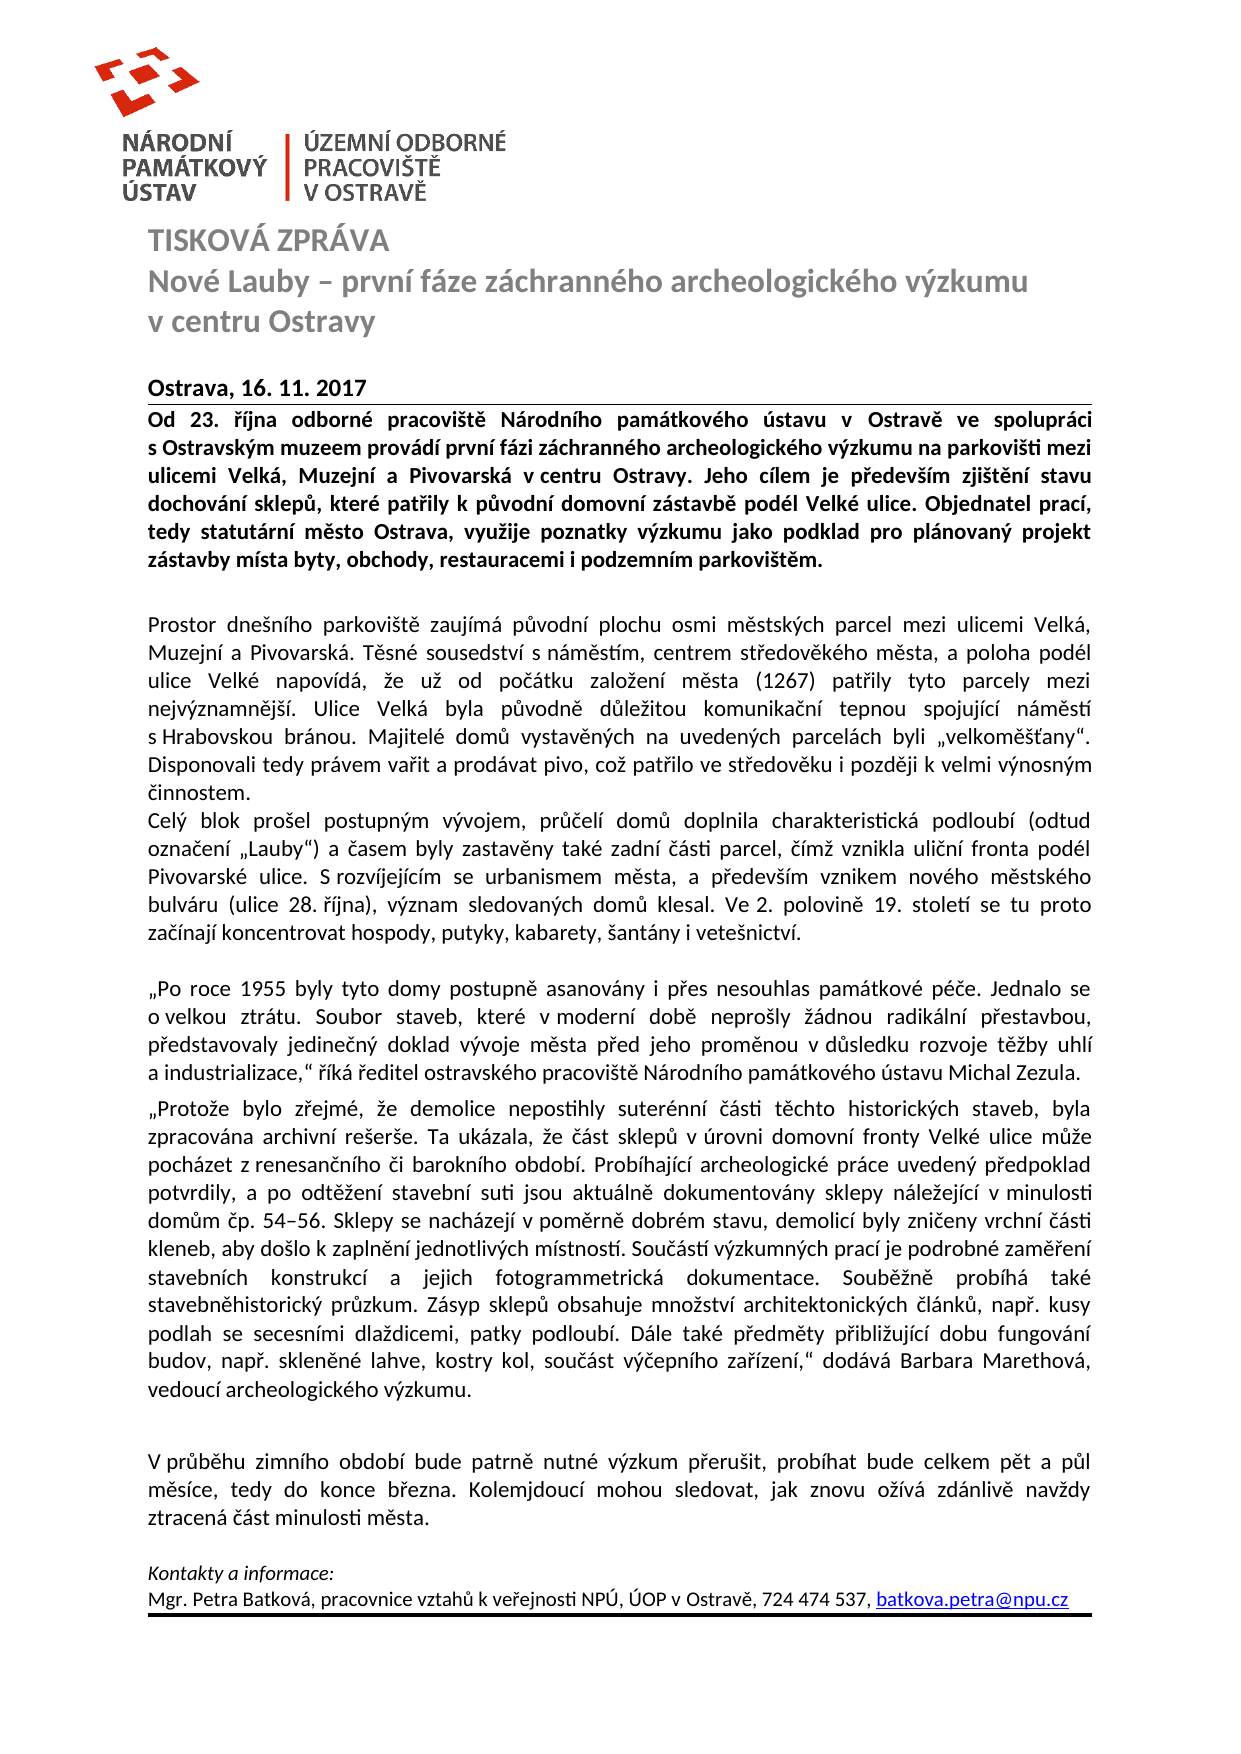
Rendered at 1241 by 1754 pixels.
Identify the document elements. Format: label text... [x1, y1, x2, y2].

text Ostrava, 16. 11. 2017 [148, 372, 1092, 404]
text TISKOVÁ ZPRÁVA [148, 219, 1092, 260]
picture [94, 47, 506, 201]
text Kontakty a informace: Mgr. Petra Batková, pracovnice vztahů k veřejnosti NPÚ, ÚOP v Ostravě, 724 474 537, batkova.petra@npu.cz [148, 1561, 1092, 1613]
text „Po roce 1955 byly tyto domy postupně asanovány i přes nesouhlas památkové péče. Jednalo se o velkou ztrátu. Soubor staveb, které v moderní době neprošly žádnou radikální přestavbou, představovaly jedinečný doklad vývoje města před jeho proměnou v důsledku rozvoje těžby uhlí a industrializace,“ říká ředitel ostravského pracoviště Národního památkového ústavu Michal Zezula. [148, 974, 1092, 1086]
text V průběhu zimního období bude patrně nutné výzkum přerušit, probíhat bude celkem pět a půl měsíce, tedy do konce března. Kolemjdoucí mohou sledovat, jak znovu ožívá zdánlivě navždy ztracená část minulosti města. [148, 1447, 1092, 1531]
text Od 23. října odborné pracoviště Národního památkového ústavu v Ostravě ve spolupráci s Ostravským muzeem provádí první fázi záchranného archeologického výzkumu na parkovišti mezi ulicemi Velká, Muzejní a Pivovarská v centru Ostravy. Jeho cílem je především zjištění stavu dochování sklepů, které patřily k původní domovní zástavbě podél Velké ulice. Objednatel prací, tedy statutární město Ostrava, využije poznatky výzkumu jako podklad pro plánovaný projekt zástavby místa byty, obchody, restauracemi i podzemním parkovištěm. [148, 405, 1092, 573]
text Nové Lauby – první fáze záchranného archeologického výzkumu v centru Ostravy [148, 260, 1092, 341]
text Celý blok prošel postupným vývojem, průčelí domů doplnila charakteristická podloubí (odtud označení „Lauby“) a časem byly zastavěny také zadní části parcel, čímž vznikla uliční fronta podél Pivovarské ulice. S rozvíjejícím se urbanismem města, a především vznikem nového městského bulváru (ulice 28. října), význam sledovaných domů klesal. Ve 2. polovině 19. století se tu proto začínají koncentrovat hospody, putyky, kabarety, šantány i vetešnictví. [148, 806, 1092, 946]
text „Protože bylo zřejmé, že demolice nepostihly suterénní části těchto historických staveb, byla zpracována archivní rešerše. Ta ukázala, že část sklepů v úrovni domovní fronty Velké ulice může pocházet z renesančního či barokního období. Probíhající archeologické práce uvedený předpoklad potvrdily, a po odtěžení stavební suti jsou aktuálně dokumentovány sklepy náležející v minulosti domům čp. 54–56. Sklepy se nacházejí v poměrně dobrém stavu, demolicí byly zničeny vrchní části kleneb, aby došlo k zaplnění jednotlivých místností. Součástí výzkumných prací je podrobné zaměření stavebních konstrukcí a jejich fotogrammetrická dokumentace. Souběžně probíhá také stavebněhistorický průzkum. Zásyp sklepů obsahuje množství architektonických článků, např. kusy podlah se secesními dlaždicemi, patky podloubí. Dále také předměty přibližující dobu fungování budov, např. skleněné lahve, kostry kol, součást výčepního zařízení,“ dodává Barbara Marethová, vedoucí archeologického výzkumu. [148, 1094, 1092, 1403]
text Prostor dnešního parkoviště zaujímá původní plochu osmi městských parcel mezi ulicemi Velká, Muzejní a Pivovarská. Těsné sousedství s náměstím, centrem středověkého města, a poloha podél ulice Velké napovídá, že už od počátku založení města (1267) patřily tyto parcely mezi nejvýznamnější. Ulice Velká byla původně důležitou komunikační tepnou spojující náměstí s Hrabovskou bránou. Majitelé domů vystavěných na uvedených parcelách byli „velkoměšťany“. Disponovali tedy právem vařit a prodávat pivo, což patřilo ve středověku i později k velmi výnosným činnostem. [148, 610, 1092, 806]
